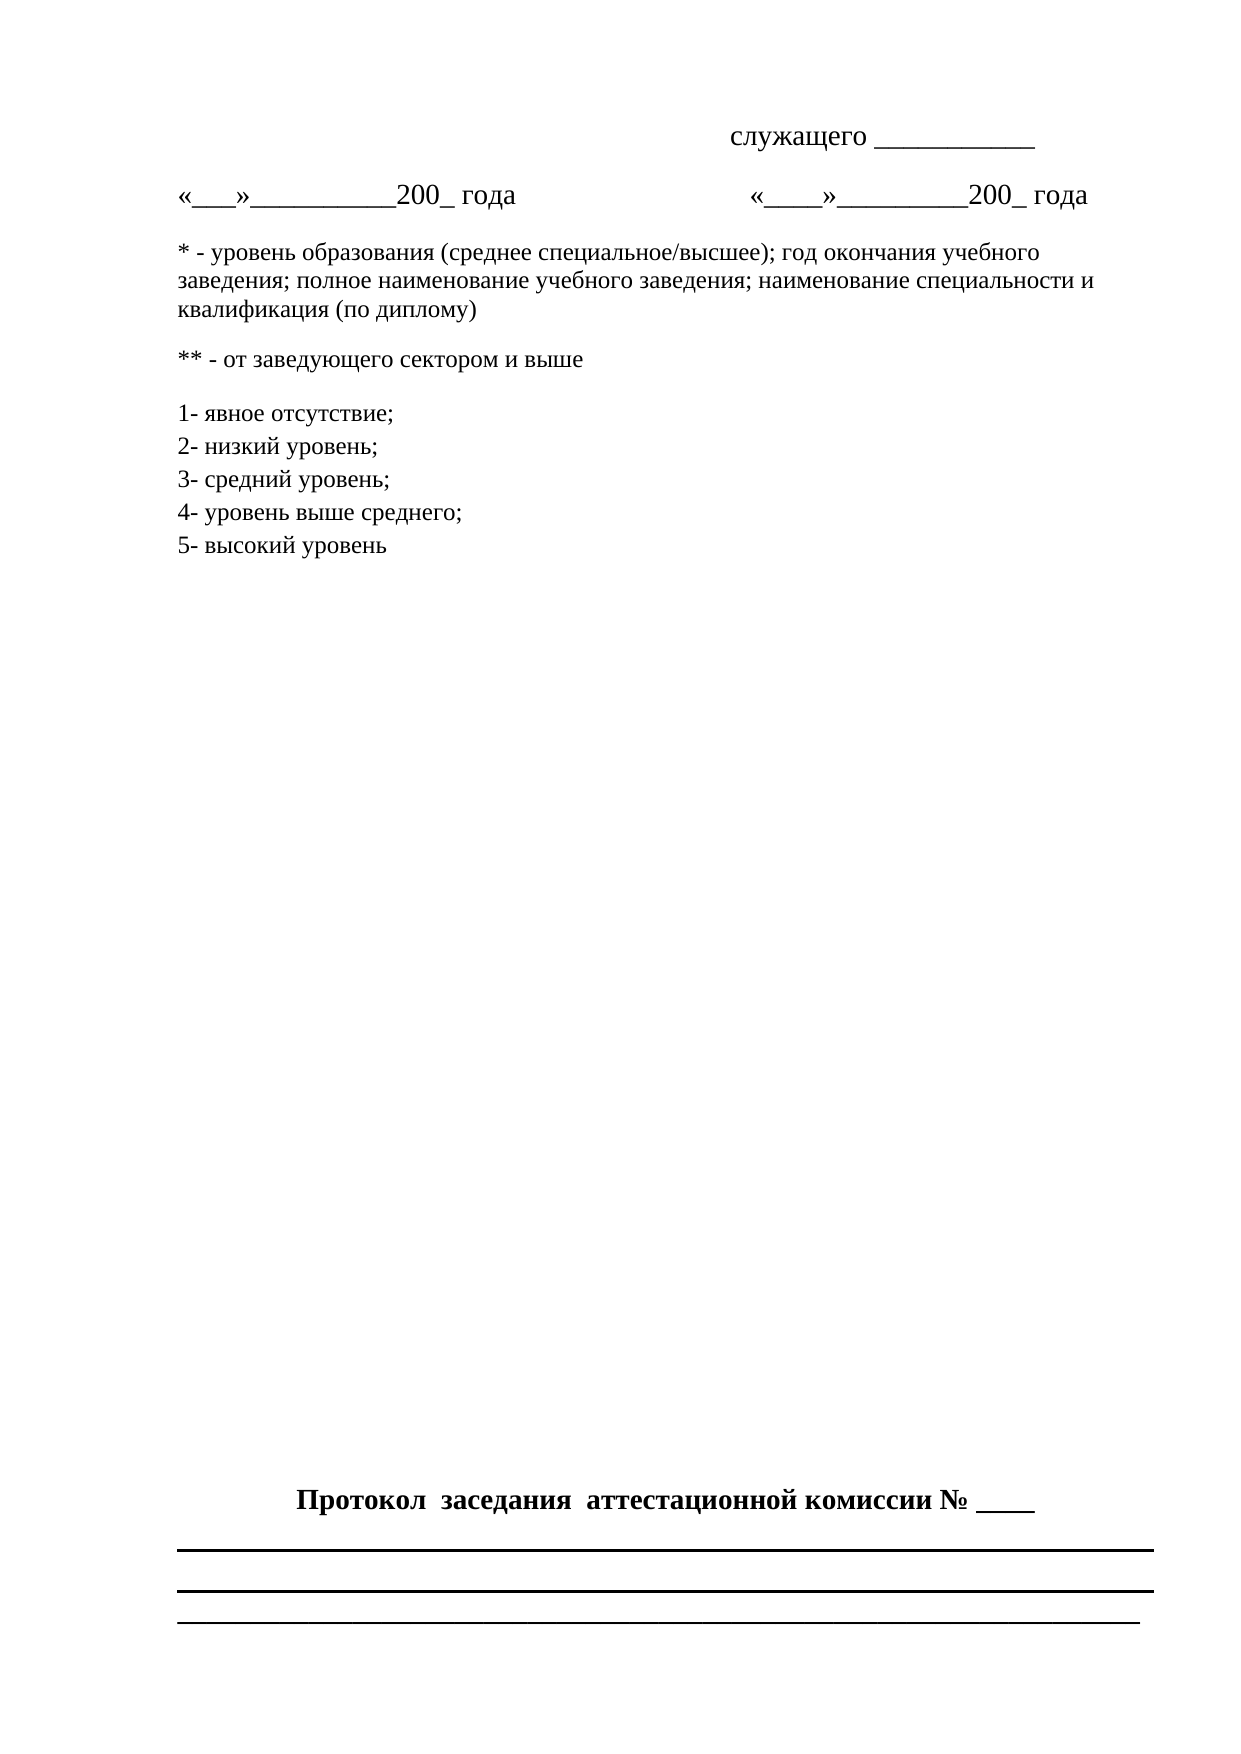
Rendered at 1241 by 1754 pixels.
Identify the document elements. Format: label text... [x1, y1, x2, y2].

text 1- явное отсутствие; 2- низкий уровень; 3- средний уровень; 4- уровень выше среднего; 5- высокий уровень [177, 398, 1152, 559]
text ** - от заведующего сектором и выше [177, 344, 1152, 373]
text __________________________________________________________________ [177, 1593, 1154, 1627]
text * - уровень образования (среднее специальное/высшее); год окончания учебного заведения; полное наименование учебного заведения; наименование специальности и квалификация (по диплому) [177, 237, 1152, 323]
text Протокол заседания аттестационной комиссии № ____ [177, 1482, 1154, 1516]
text служащего ___________ [552, 118, 1152, 152]
text «___»__________200_ года «____»_________200_ года [177, 177, 1152, 211]
